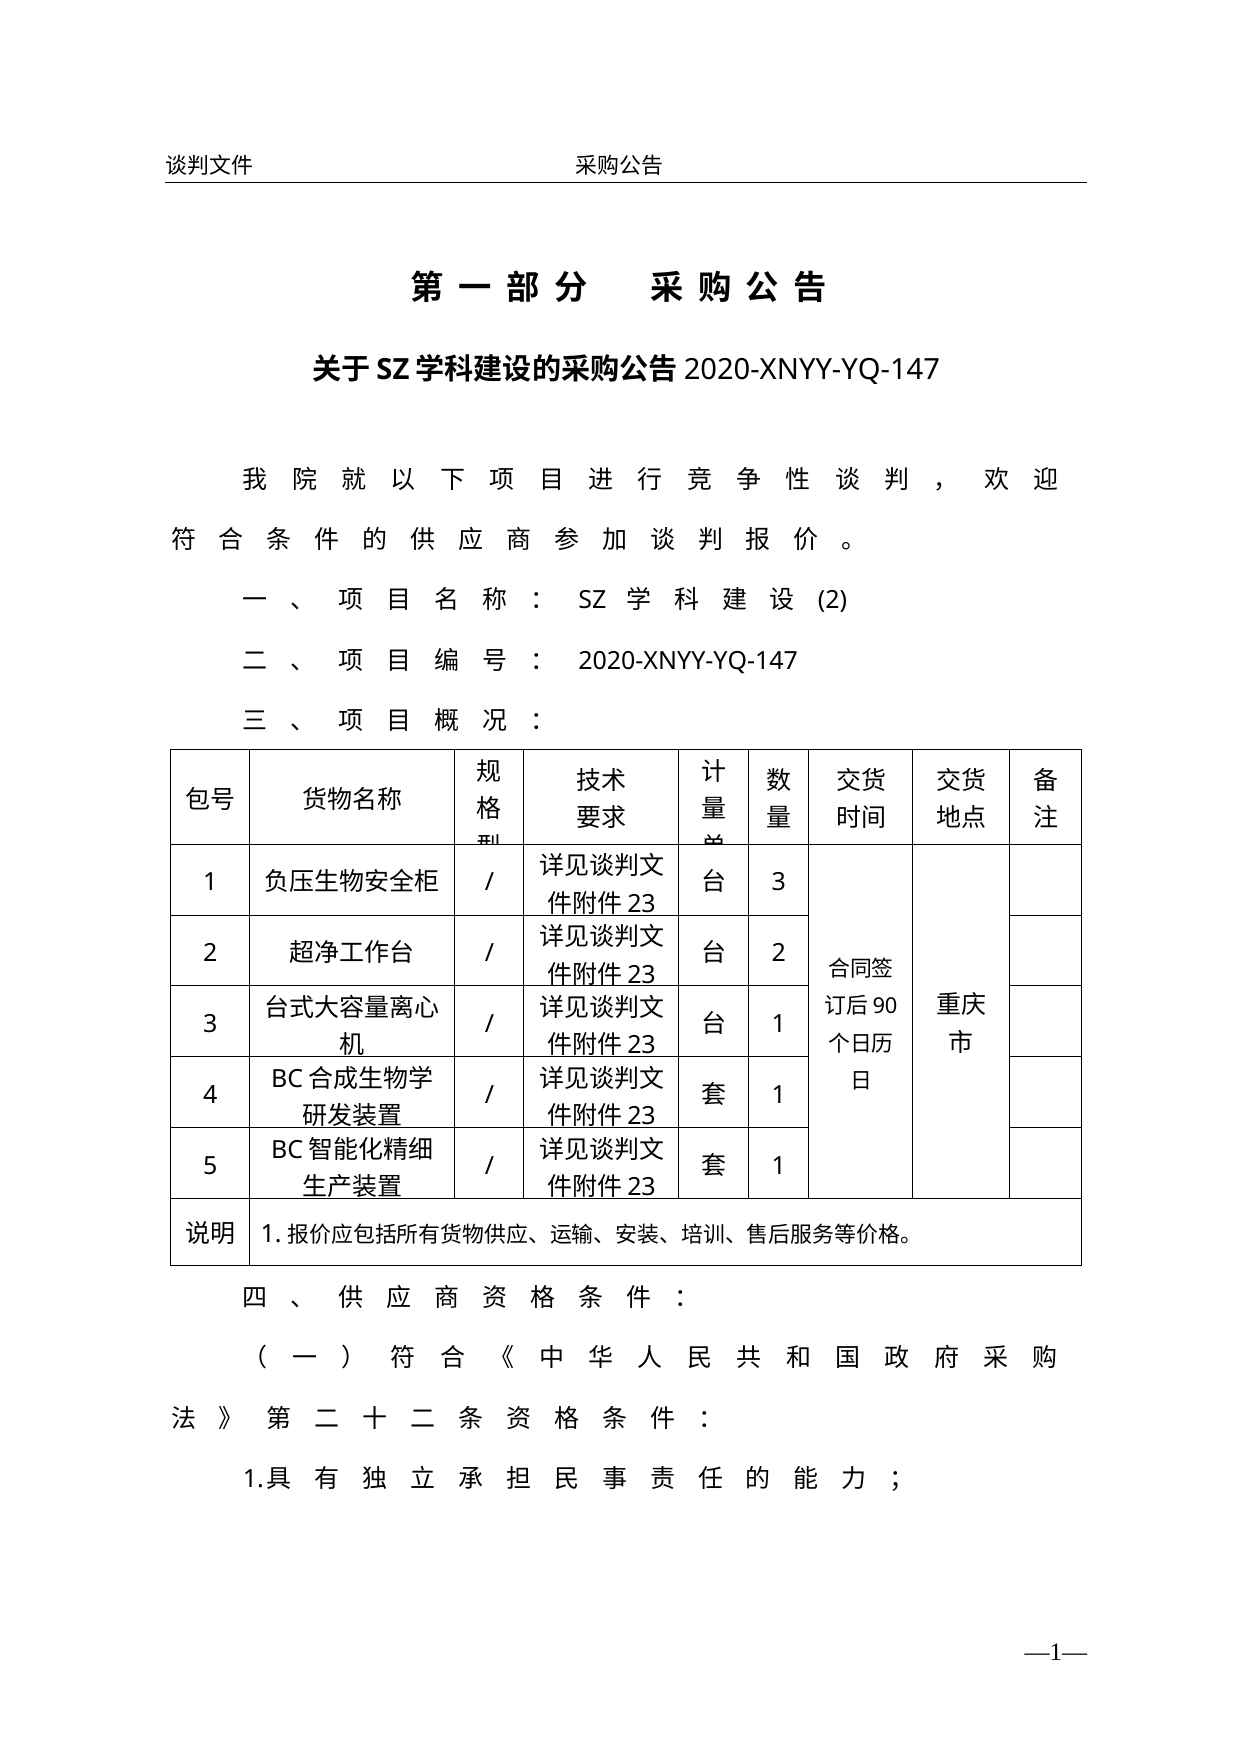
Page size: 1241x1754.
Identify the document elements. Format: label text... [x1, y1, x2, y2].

text 1.具有独立承担民事责任的能力； [171, 1447, 1081, 1507]
table_cell 台 [679, 916, 748, 985]
table_header 备注 [1010, 750, 1081, 844]
table_cell 2 [171, 916, 249, 985]
table_header 规格 型号 [455, 750, 523, 844]
text 关于SZ学科建设的采购公告2020-XNYY-YQ-147 [171, 349, 1081, 387]
text 二、项目编号：2020-XNYY-YQ-147 [171, 628, 1081, 688]
subtitle 第一部分 采购公告 [171, 255, 1081, 315]
table_cell 3 [749, 845, 808, 914]
table_header 包号 [171, 750, 249, 844]
table_cell 详见谈判文件附件23 [524, 986, 678, 1056]
table_cell 4 [171, 1057, 249, 1127]
text 一、项目名称：SZ学科建设(2) [171, 568, 1081, 628]
table_cell 台 [679, 845, 748, 914]
table_cell [1010, 845, 1081, 914]
table_cell [1010, 916, 1081, 985]
table_cell / [455, 845, 523, 914]
table_cell 3 [171, 986, 249, 1056]
table_cell 台式大容量离心机 [250, 986, 454, 1056]
table_cell 详见谈判文件附件23 [524, 845, 678, 914]
table_cell 套 [679, 1057, 748, 1127]
table_cell 1 [171, 845, 249, 914]
table_cell 1 [749, 1128, 808, 1198]
table_cell BC合成生物学研发装置 [250, 1057, 454, 1127]
table_cell 详见谈判文件附件23 [524, 1057, 678, 1127]
table_cell 负压生物安全柜 [250, 845, 454, 914]
table_header 交货 时间 [809, 750, 912, 844]
table_header 数量 [749, 750, 808, 844]
text 三、项目概况： [171, 688, 1081, 749]
table_cell 1. 报价应包括所有货物供应、运输、安装、培训、售后服务等价格。 [250, 1199, 1081, 1264]
table_header 计量 单位 [679, 750, 748, 844]
table_cell 5 [171, 1128, 249, 1198]
text 我院就以下项目进行竞争性谈判，欢迎符合条件的供应商参加谈判报价。 [171, 447, 1081, 568]
table_cell / [455, 916, 523, 985]
text 四、供应商资格条件： [171, 1266, 1081, 1326]
table_cell / [455, 1128, 523, 1198]
table_cell 详见谈判文件附件23 [524, 916, 678, 985]
table_cell BC智能化精细生产装置 [250, 1128, 454, 1198]
table_cell / [455, 986, 523, 1056]
table_header 交货 地点 [913, 750, 1009, 844]
table_cell [1010, 1057, 1081, 1127]
table_cell 台 [679, 986, 748, 1056]
table_cell 1 [749, 1057, 808, 1127]
table_header 技术 要求 [524, 750, 678, 844]
table_cell 超净工作台 [250, 916, 454, 985]
table_cell [1010, 986, 1081, 1056]
table_cell 说明 [171, 1199, 249, 1264]
table_cell 2 [749, 916, 808, 985]
table_header 货物名称 [250, 750, 454, 844]
table_cell 合同签订后90个日历日 [809, 845, 912, 1198]
table_cell [1010, 1128, 1081, 1198]
table_cell 套 [679, 1128, 748, 1198]
table_cell / [455, 1057, 523, 1127]
table_cell 重庆市 [913, 845, 1009, 1198]
table_cell 1 [749, 986, 808, 1056]
text （一）符合《中华人民共和国政府采购法》第二十二条资格条件： [171, 1326, 1081, 1447]
table_cell 详见谈判文件附件23 [524, 1128, 678, 1198]
